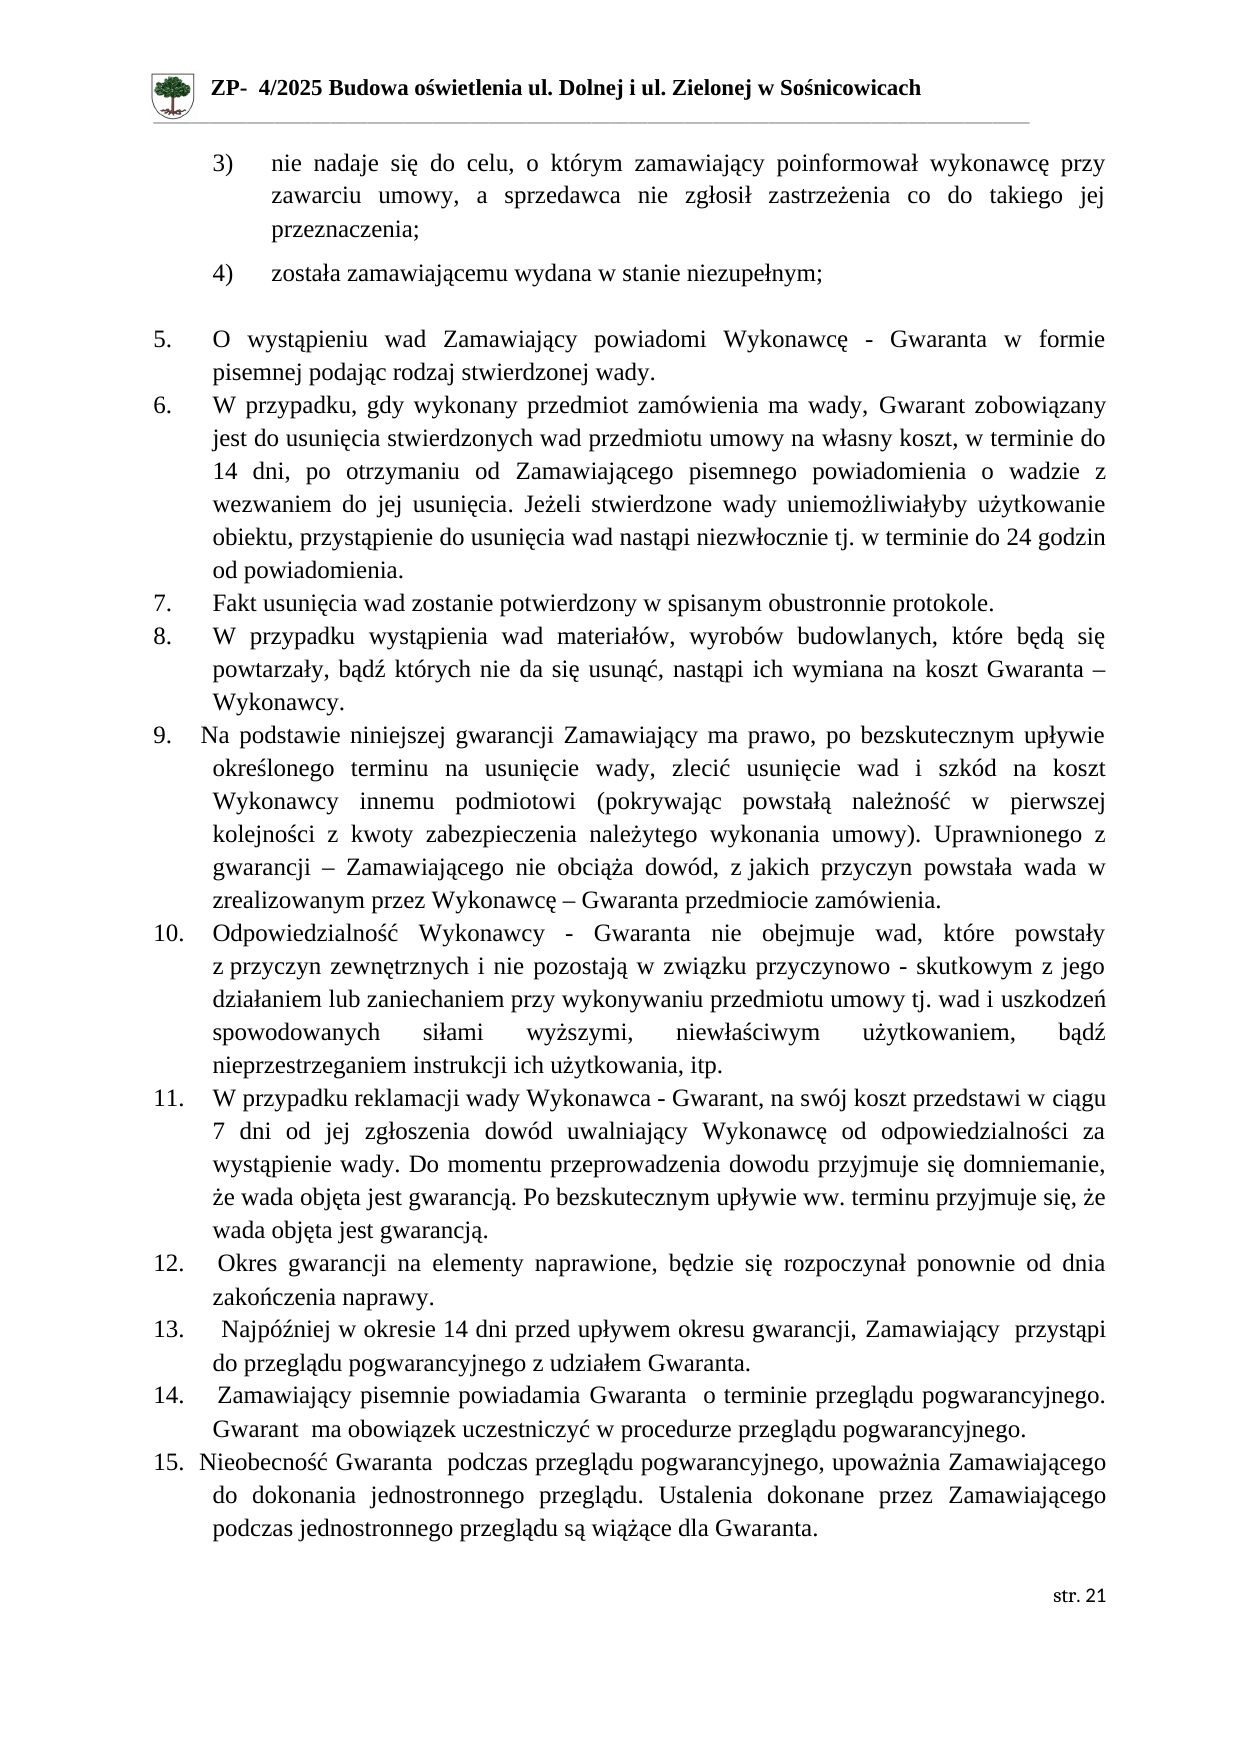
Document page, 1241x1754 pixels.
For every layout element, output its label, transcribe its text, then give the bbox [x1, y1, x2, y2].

text 10. Odpowiedzialność Wykonawcy - Gwaranta nie obejmuje wad, które powstały z przyczyn zewnętrznych i nie pozostają w związku przyczynowo - skutkowym z jego działaniem lub zaniechaniem przy wykonywaniu przedmiotu umowy tj. wad i uszkodzeń spowodowanych siłami wyższymi, niewłaściwym użytkowaniem, bądź nieprzestrzeganiem instrukcji ich użytkowania, itp. [153, 918, 1106, 1079]
text 15. Nieobecność Gwaranta podczas przeglądu pogwarancyjnego, upoważnia Zamawiającego do dokonania jednostronnego przeglądu. Ustalenia dokonane przez Zamawiającego podczas jednostronnego przeglądu są wiążące dla Gwaranta. [153, 1447, 1106, 1541]
picture [148, 70, 198, 121]
text 8. W przypadku wystąpienia wad materiałów, wyrobów budowlanych, które będą się powtarzały, bądź których nie da się usunąć, nastąpi ich wymiana na koszt Gwaranta –Wykonawcy. [153, 621, 1106, 716]
text 9. Na podstawie niniejszej gwarancji Zamawiający ma prawo, po bezskutecznym upływie określonego terminu na usunięcie wady, zlecić usunięcie wad i szkód na koszt Wykonawcy innemu podmiotowi (pokrywając powstałą należność w pierwszej kolejności z kwoty zabezpieczenia należytego wykonania umowy). Uprawnionego z gwarancji – Zamawiającego nie obciąża dowód, z jakich przyczyn powstała wada w zrealizowanym przez Wykonawcę – Gwaranta przedmiocie zamówienia. [153, 720, 1106, 914]
text 13. Najpóźniej w okresie 14 dni przed upływem okresu gwarancji, Zamawiający przystąpi do przeglądu pogwarancyjnego z udziałem Gwaranta. [153, 1314, 1106, 1376]
text 5. O wystąpieniu wad Zamawiający powiadomi Wykonawcę - Gwaranta w formie pisemnej podając rodzaj stwierdzonej wady. [153, 324, 1106, 386]
text 14. Zamawiający pisemnie powiadamia Gwaranta o terminie przeglądu pogwarancyjnego. Gwarant ma obowiązek uczestniczyć w procedurze przeglądu pogwarancyjnego. [153, 1381, 1106, 1442]
text 7. Fakt usunięcia wad zostanie potwierdzony w spisanym obustronnie protokole. [153, 588, 1106, 617]
text 12. Okres gwarancji na elementy naprawione, będzie się rozpoczynał ponownie od dnia zakończenia naprawy. [153, 1248, 1106, 1310]
text 6. W przypadku, gdy wykonany przedmiot zamówienia ma wady, Gwarant zobowiązany jest do usunięcia stwierdzonych wad przedmiotu umowy na własny koszt, w terminie do 14 dni, po otrzymaniu od Zamawiającego pisemnego powiadomienia o wadzie z wezwaniem do jej usunięcia. Jeżeli stwierdzone wady uniemożliwiałyby użytkowanie obiektu, przystąpienie do usunięcia wad nastąpi niezwłocznie tj. w terminie do 24 godzin od powiadomienia. [153, 390, 1106, 584]
text 4) została zamawiającemu wydana w stanie niezupełnym; [212, 258, 1106, 287]
text 3) nie nadaje się do celu, o którym zamawiający poinformował wykonawcę przy zawarciu umowy, a sprzedawca nie zgłosił zastrzeżenia co do takiego jej przeznaczenia; [212, 148, 1106, 242]
text 11. W przypadku reklamacji wady Wykonawca - Gwarant, na swój koszt przedstawi w ciągu 7 dni od jej zgłoszenia dowód uwalniający Wykonawcę od odpowiedzialności za wystąpienie wady. Do momentu przeprowadzenia dowodu przyjmuje się domniemanie, że wada objęta jest gwarancją. Po bezskutecznym upływie ww. terminu przyjmuje się, że wada objęta jest gwarancją. [153, 1083, 1106, 1244]
